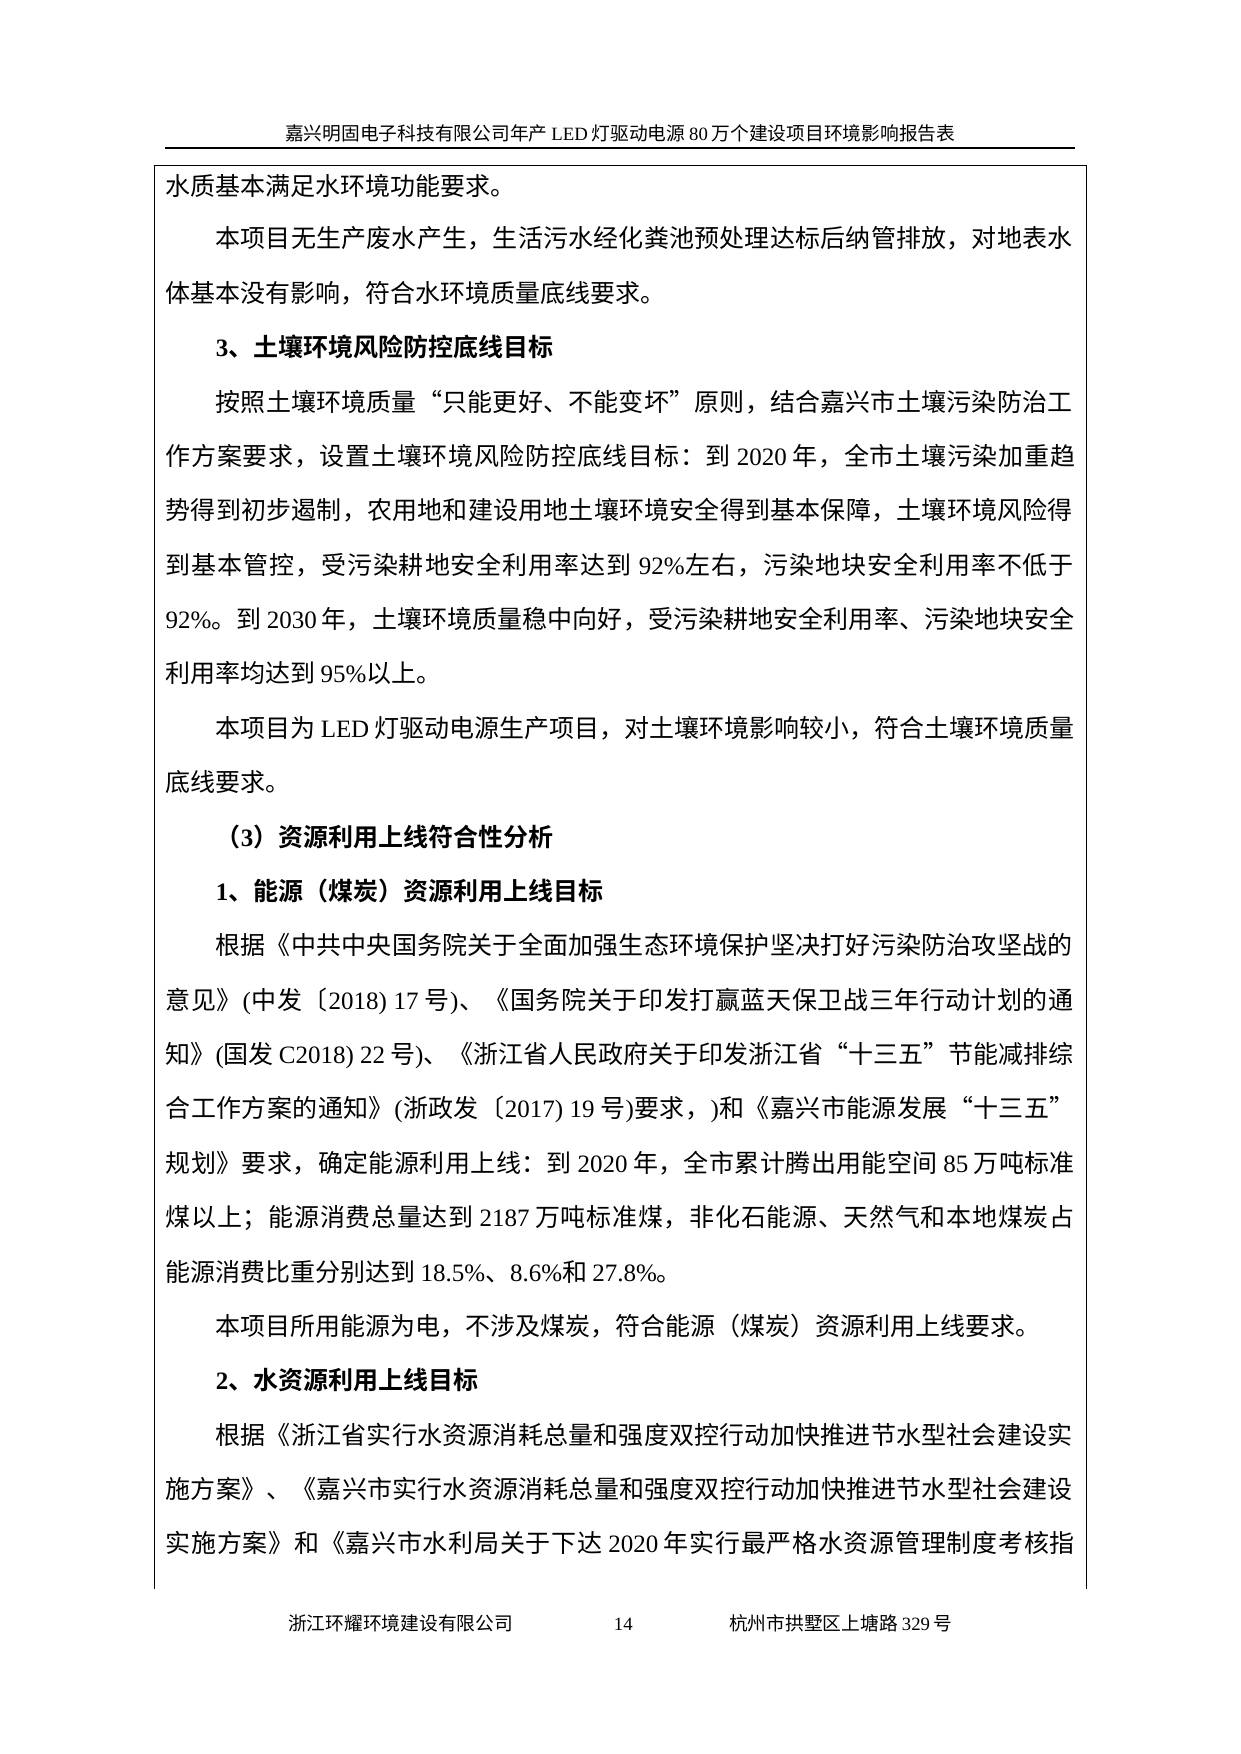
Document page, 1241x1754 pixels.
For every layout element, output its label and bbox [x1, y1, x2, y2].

table_header [155, 166, 1086, 1588]
